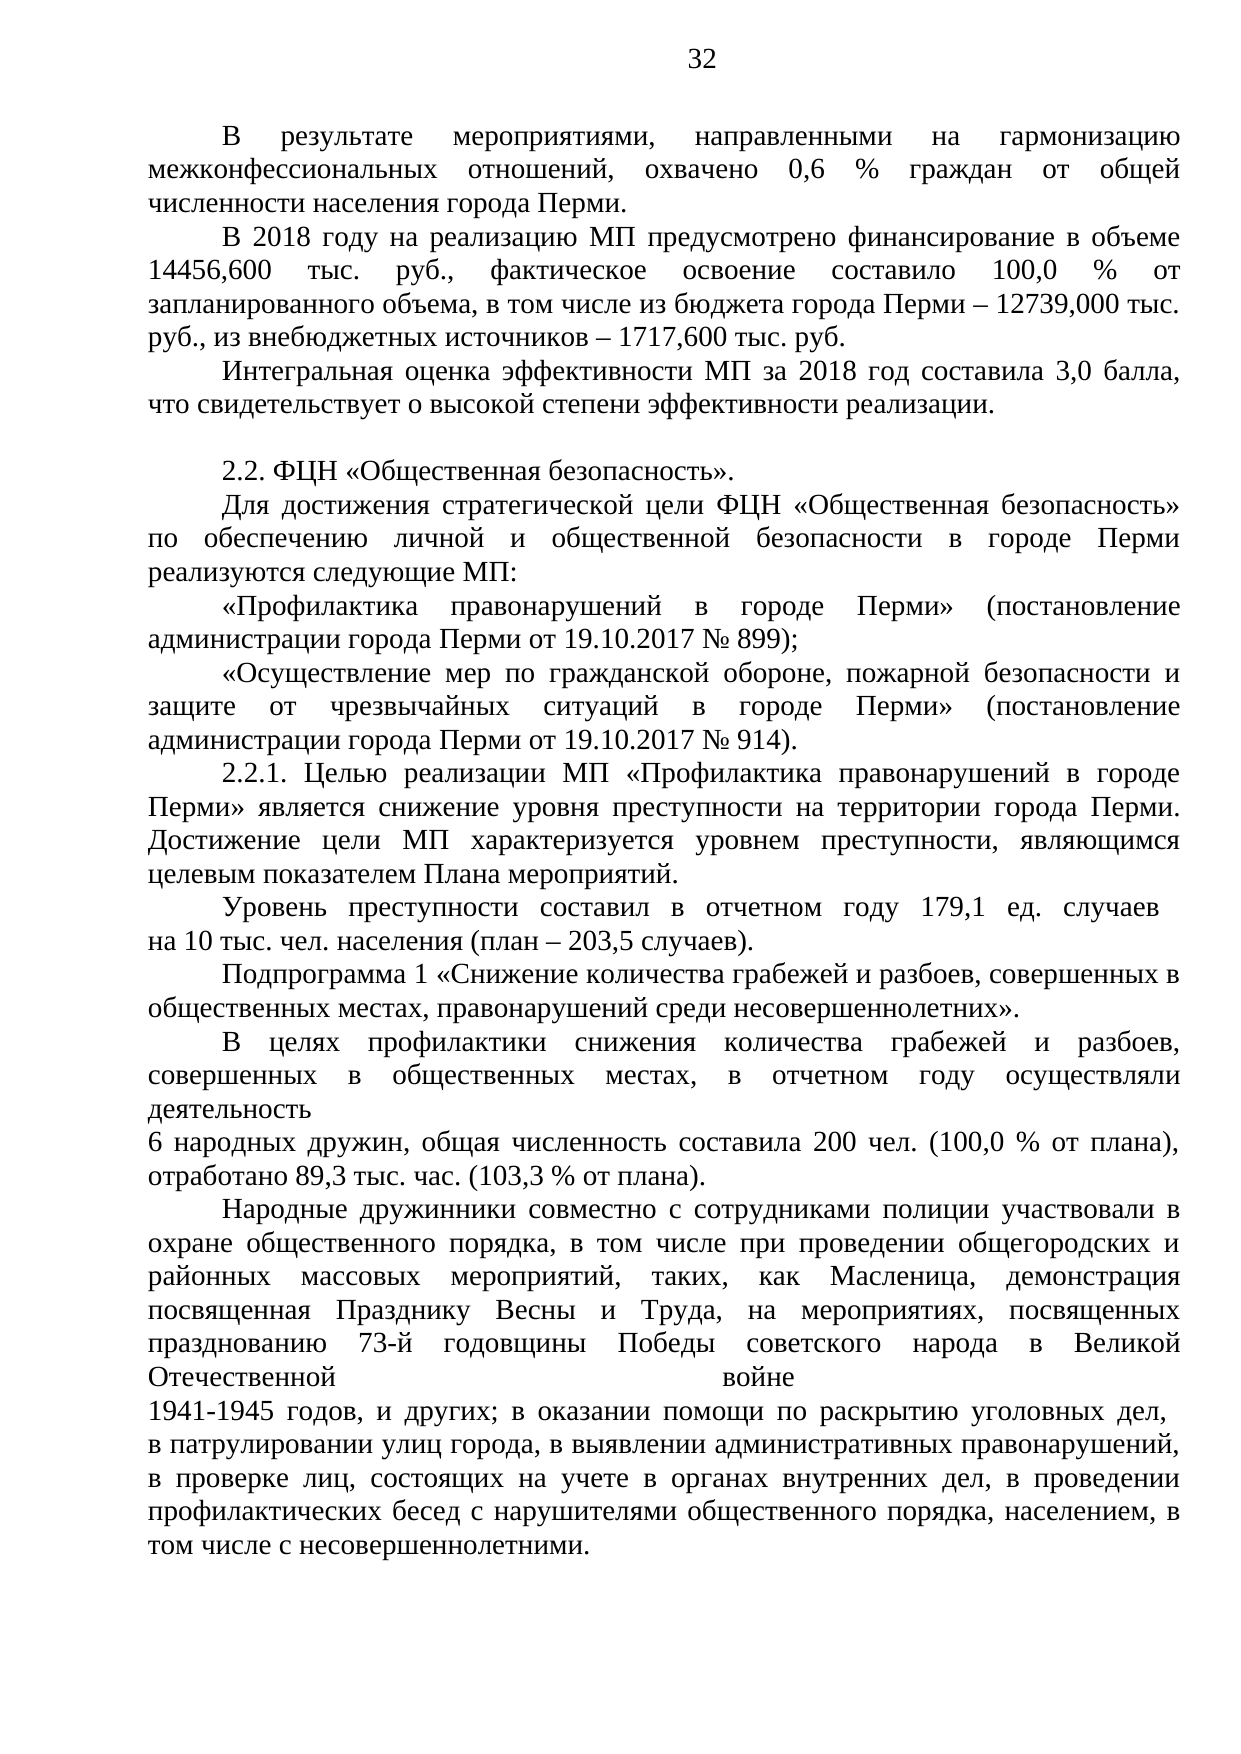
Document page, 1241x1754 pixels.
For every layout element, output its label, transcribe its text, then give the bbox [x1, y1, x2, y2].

text В целях профилактики снижения количества грабежей и разбоев, совершенных в общественных местах, в отчетном году осуществляли деятельность 6 народных дружин, общая численность составила 200 чел. (100,0 % от плана), отработано 89,3 тыс. час. (103,3 % от плана). [148, 1024, 1181, 1191]
text Уровень преступности составил в отчетном году 179,1 ед. случаев на 10 тыс. чел. населения (план – 203,5 случаев). [148, 889, 1181, 957]
text 2.2. ФЦН «Общественная безопасность». [148, 453, 1181, 487]
text Народные дружинники совместно с сотрудниками полиции участвовали в охране общественного порядка, в том числе при проведении общегородских и районных массовых мероприятий, таких, как Масленица, демонстрация посвященная Празднику Весны и Труда, на мероприятиях, посвященных празднованию 73-й годовщины Победы советского народа в Великой Отечественной войне 1941-1945 годов, и других; в оказании помощи по раскрытию уголовных дел, в патрулировании улиц города, в выявлении административных правонарушений, в проверке лиц, состоящих на учете в органах внутренних дел, в проведении профилактических бесед с нарушителями общественного порядка, населением, в том числе с несовершеннолетними. [148, 1191, 1181, 1560]
text «Осуществление мер по гражданской обороне, пожарной безопасности и защите от чрезвычайных ситуаций в городе Перми» (постановление администрации города Перми от 19.10.2017 № 914). [148, 655, 1181, 755]
text В 2018 году на реализацию МП предусмотрено финансирование в объеме 14456,600 тыс. руб., фактическое освоение составило 100,0 % от запланированного объема, в том числе из бюджета города Перми – 12739,000 тыс. руб., из внебюджетных источников – 1717,600 тыс. руб. [148, 219, 1181, 353]
text Подпрограмма 1 «Снижение количества грабежей и разбоев, совершенных в общественных местах, правонарушений среди несовершеннолетних». [148, 957, 1181, 1024]
text «Профилактика правонарушений в городе Перми» (постановление администрации города Перми от 19.10.2017 № 899); [148, 588, 1181, 655]
text Для достижения стратегической цели ФЦН «Общественная безопасность» по обеспечению личной и общественной безопасности в городе Перми реализуются следующие МП: [148, 487, 1181, 588]
text В результате мероприятиями, направленными на гармонизацию межконфессиональных отношений, охвачено 0,6 % граждан от общей численности населения города Перми. [148, 118, 1181, 219]
text Интегральная оценка эффективности МП за 2018 год составила 3,0 балла, что свидетельствует о высокой степени эффективности реализации. [148, 353, 1181, 420]
text 2.2.1. Целью реализации МП «Профилактика правонарушений в городе Перми» является снижение уровня преступности на территории города Перми. Достижение цели МП характеризуется уровнем преступности, являющимся целевым показателем Плана мероприятий. [148, 755, 1181, 889]
